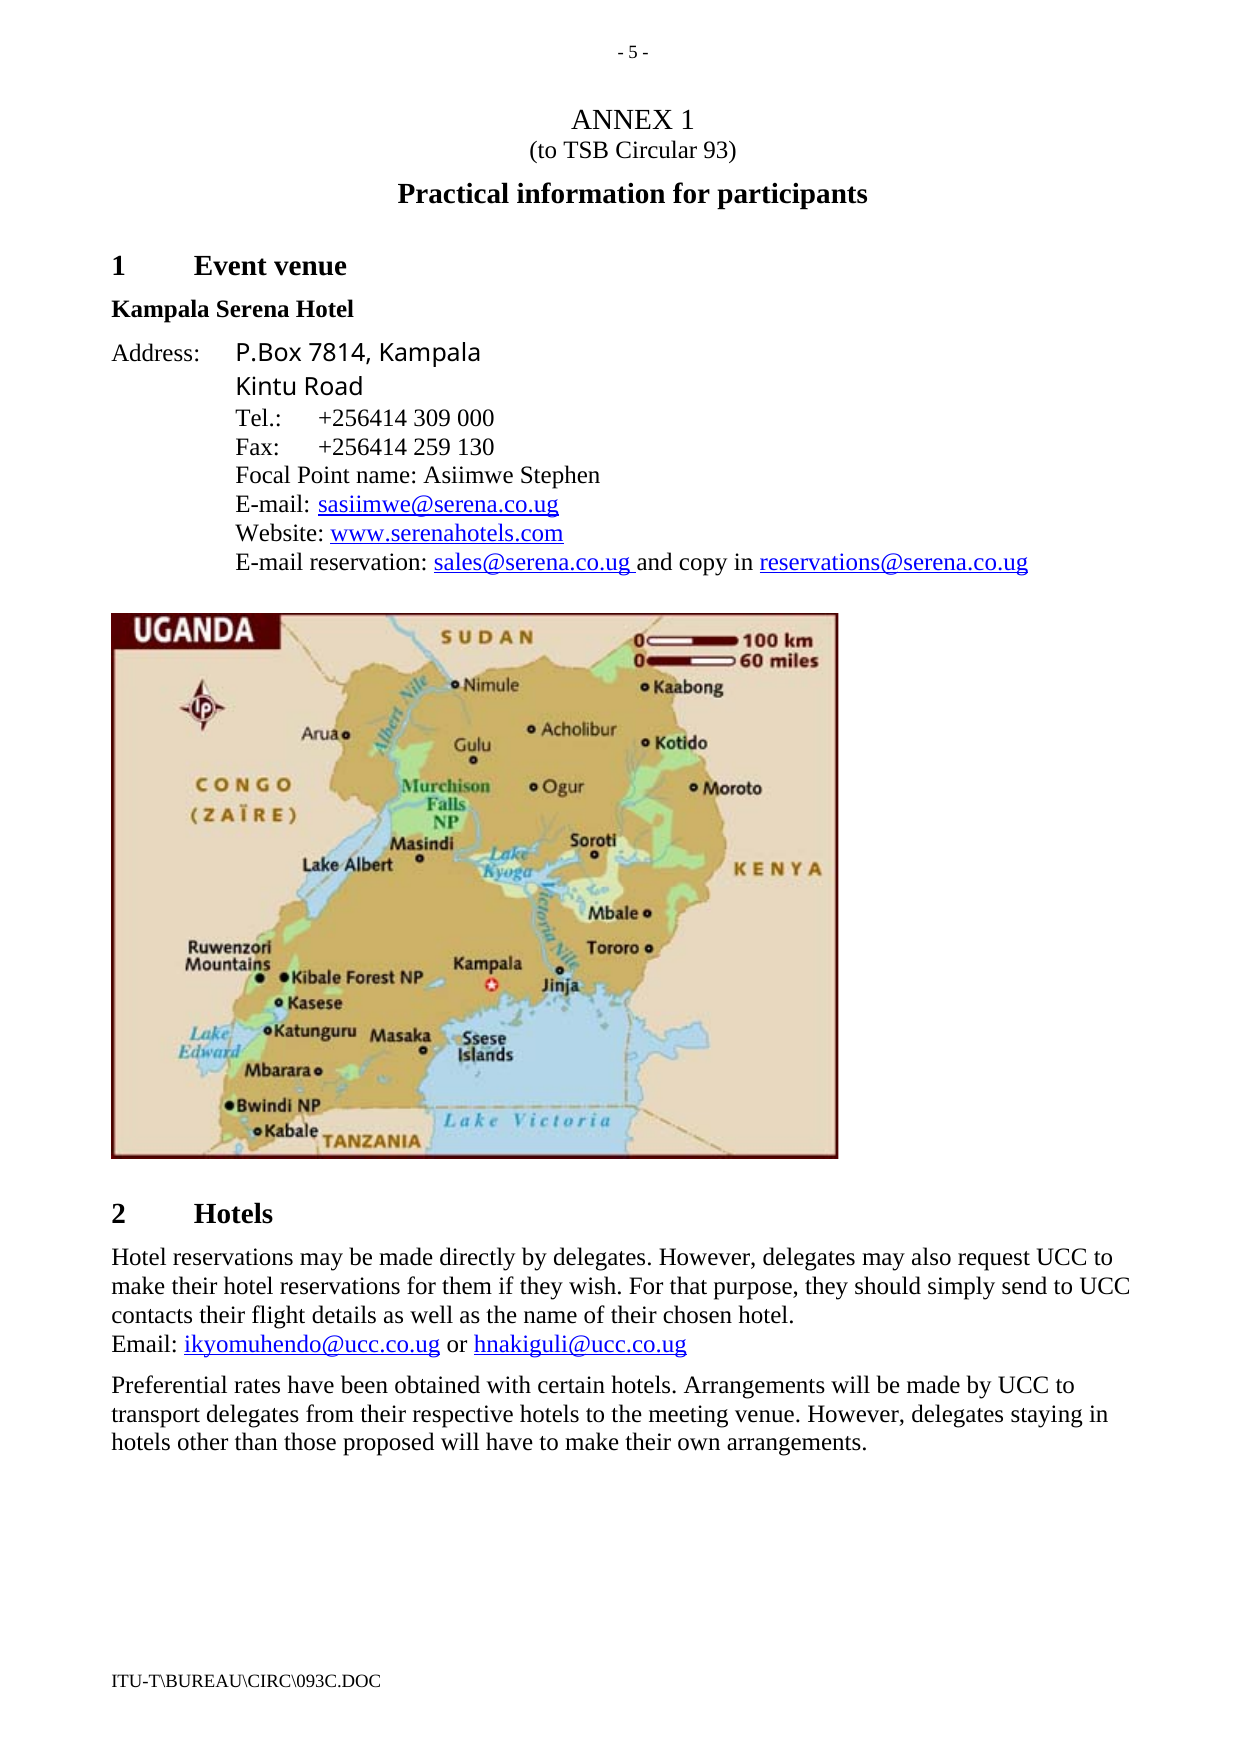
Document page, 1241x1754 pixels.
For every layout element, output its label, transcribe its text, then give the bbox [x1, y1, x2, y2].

text E-mail: sasiimwe@serena.co.ug [111, 489, 1154, 518]
text ANNEX 1 (to TSB Circular 93) [111, 102, 1154, 164]
picture [111, 613, 839, 1159]
text 2 Hotels [111, 1196, 1154, 1230]
text E-mail reservation: sales@serena.co.ug and copy in reservations@serena.co.ug [111, 547, 1154, 576]
text 1 Event venue [111, 248, 1154, 281]
text Email: ikyomuhendo@ucc.co.ug or hnakiguli@ucc.co.ug [111, 1329, 1154, 1357]
text Kampala Serena Hotel [111, 294, 1154, 322]
text Fax: +256414 259 130 [111, 432, 1154, 461]
text Practical information for participants [111, 177, 1154, 210]
text Website: www.serenahotels.com [111, 518, 1154, 547]
text Preferential rates have been obtained with certain hotels. Arrangements will be made by UCC to transport delegates from their respective hotels to the meeting venue. However, delegates staying in hotels other than those proposed will have to make their own arrangements. [111, 1370, 1154, 1456]
text Focal Point name: Asiimwe Stephen [111, 461, 1154, 489]
text Hotel reservations may be made directly by delegates. However, delegates may also request UCC to make their hotel reservations for them if they wish. For that purpose, they should simply send to UCC contacts their flight details as well as the name of their chosen hotel. [111, 1242, 1154, 1329]
text Tel.: +256414 309 000 [111, 403, 1154, 432]
text Address: P.Box 7814, Kampala Kintu Road [111, 335, 1154, 403]
